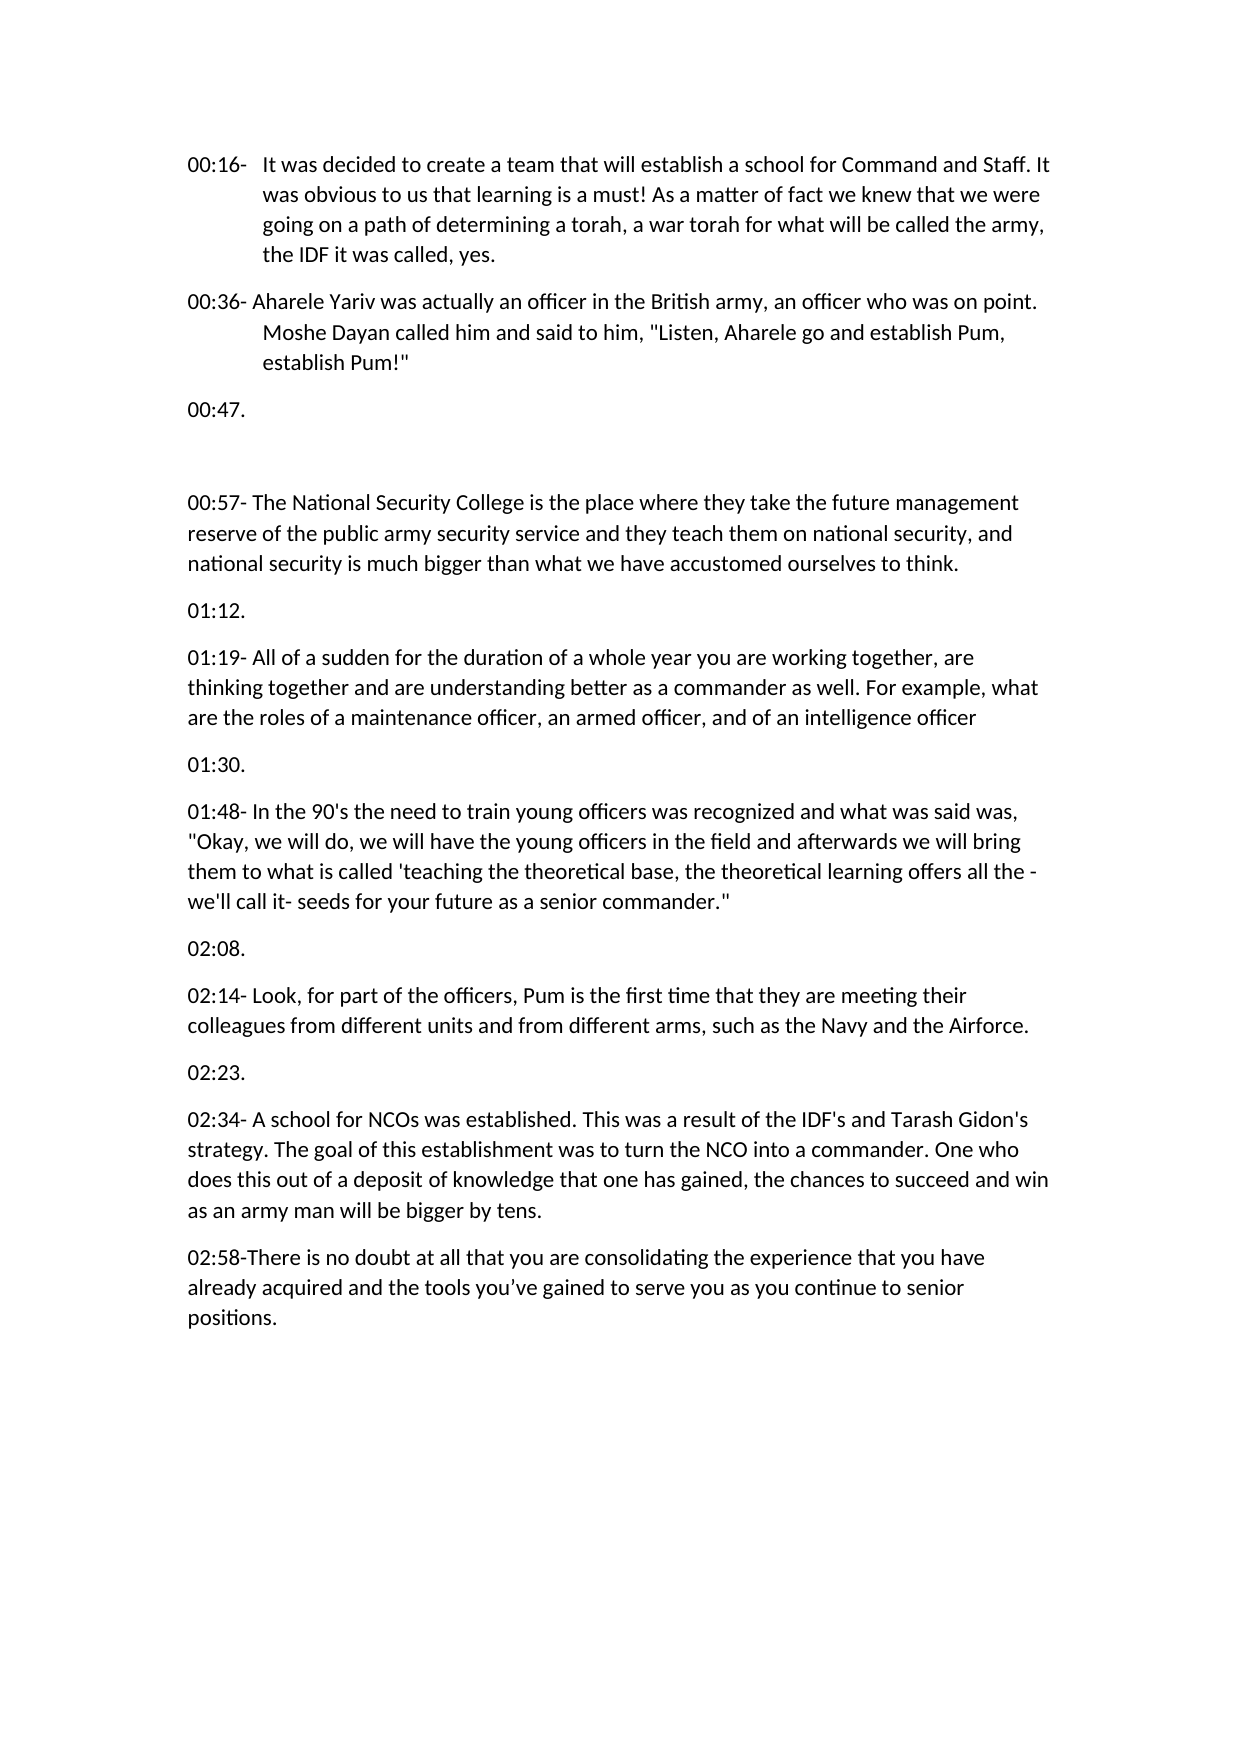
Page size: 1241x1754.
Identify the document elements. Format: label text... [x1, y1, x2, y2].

text 01:48- In the 90's the need to train young officers was recognized and what was said was, "Okay, we will do, we will have the young officers in the field and afterwards we will bring them to what is called 'teaching the theoretical base, the theoretical learning offers all the -we'll call it- seeds for your future as a senior commander." [187, 797, 1053, 916]
text 00:47. [187, 395, 1053, 423]
text 00:16- It was decided to create a team that will establish a school for Command and Staff. It was obvious to us that learning is a must! As a matter of fact we knew that we were going on a path of determining a torah, a war torah for what will be called the army, the IDF it was called, yes. [187, 150, 1053, 269]
text 00:57- The National Security College is the place where they take the future management reserve of the public army security service and they teach them on national security, and national security is much bigger than what we have accustomed ourselves to think. [187, 488, 1053, 577]
text 01:12. [187, 596, 1053, 624]
text 02:58-There is no doubt at all that you are consolidating the experience that you have already acquired and the tools you’ve gained to serve you as you continue to senior positions. [187, 1243, 1053, 1331]
text 00:36- Aharele Yariv was actually an officer in the British army, an officer who was on point. Moshe Dayan called him and said to him, "Listen, Aharele go and establish Pum, establish Pum!" [187, 287, 1053, 376]
text 02:08. [187, 934, 1053, 962]
text 01:19- All of a sudden for the duration of a whole year you are working together, are thinking together and are understanding better as a commander as well. For example, what are the roles of a maintenance officer, an armed officer, and of an intelligence officer [187, 643, 1053, 731]
text 02:34- A school for NCOs was established. This was a result of the IDF's and Tarash Gidon's strategy. The goal of this establishment was to turn the NCO into a commander. One who does this out of a deposit of knowledge that one has gained, the chances to succeed and win as an army man will be bigger by tens. [187, 1105, 1053, 1224]
text 02:23. [187, 1058, 1053, 1086]
text 02:14- Look, for part of the officers, Pum is the first time that they are meeting their colleagues from different units and from different arms, such as the Navy and the Airforce. [187, 981, 1053, 1039]
text 01:30. [187, 750, 1053, 778]
